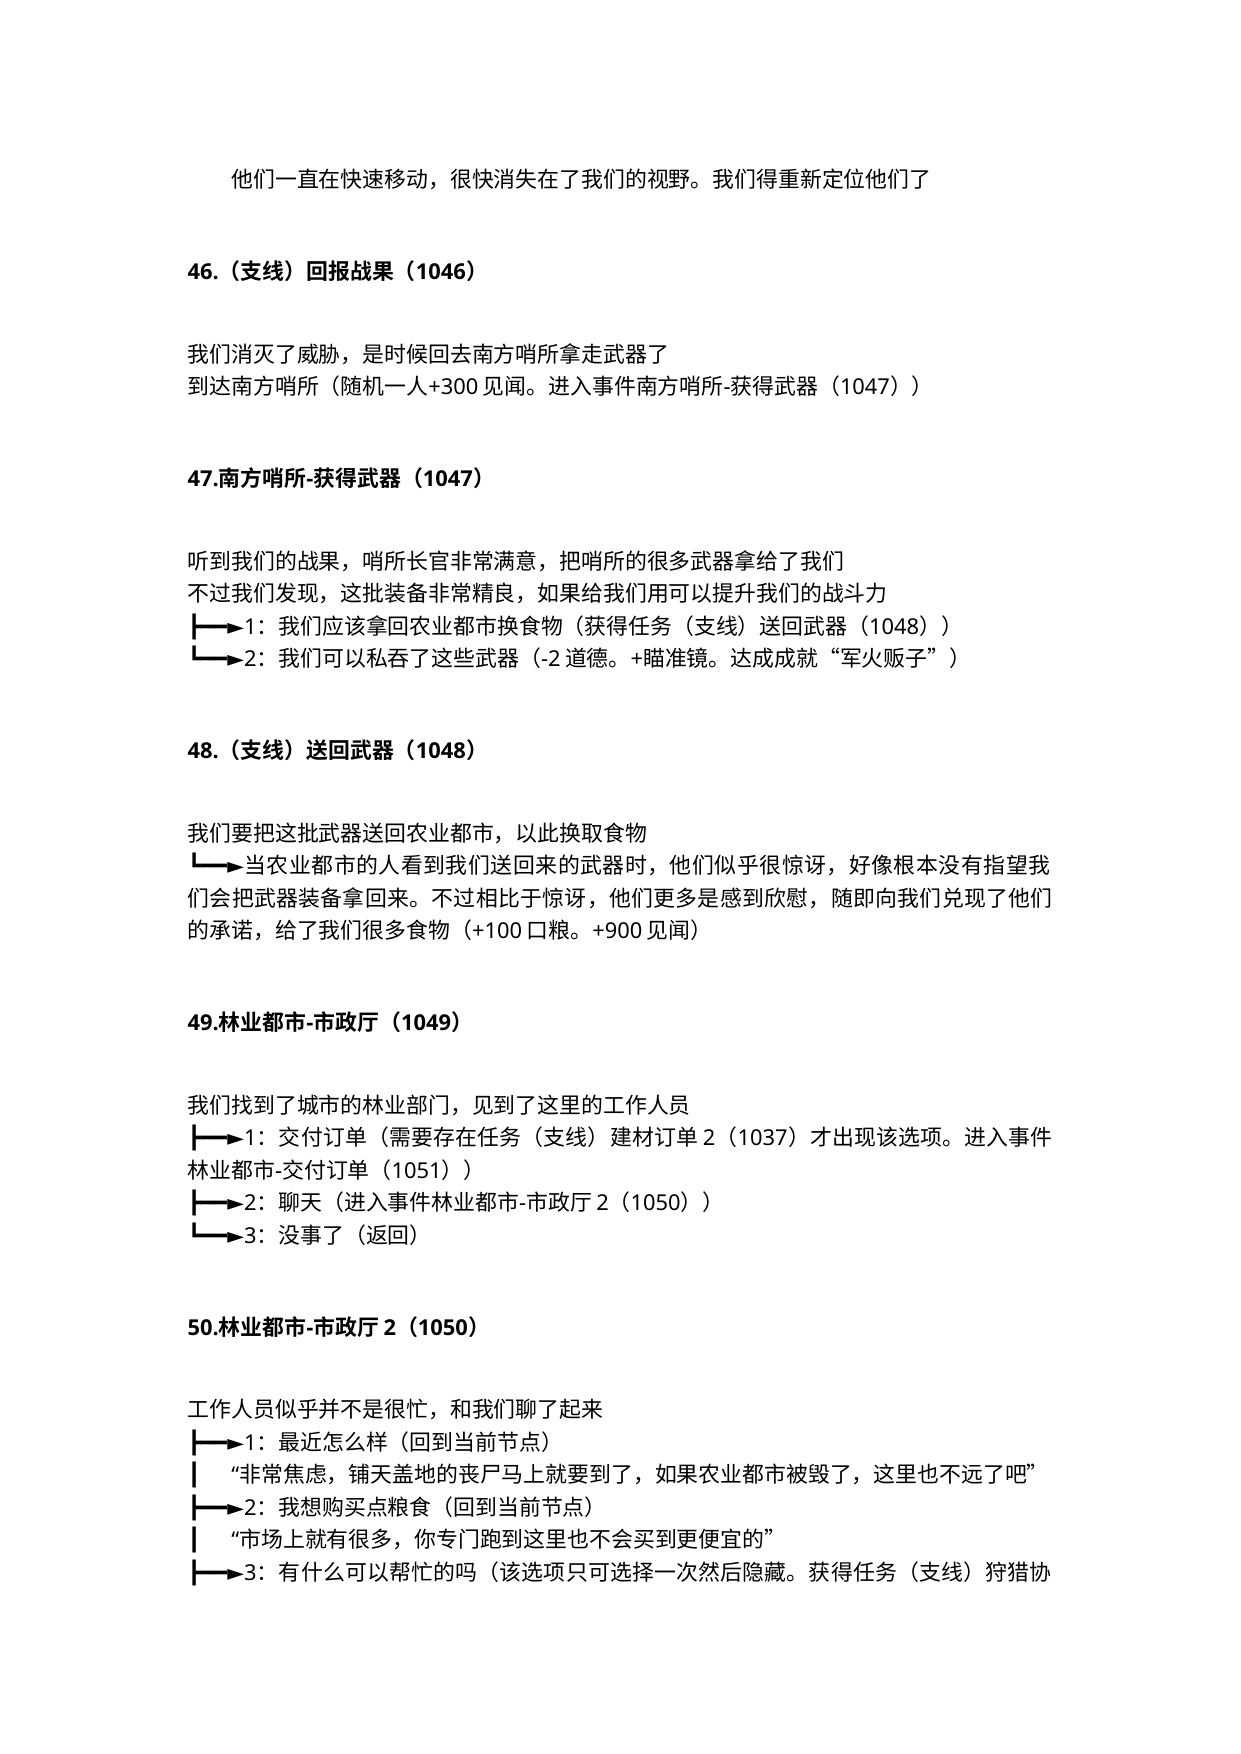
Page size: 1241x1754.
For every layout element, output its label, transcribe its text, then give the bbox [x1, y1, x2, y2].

subtitle 47.南方哨所-获得武器（1047） [187, 461, 1053, 493]
text 我们消灭了威胁，是时候回去南方哨所拿走武器了 [187, 336, 1053, 369]
text 我们找到了城市的林业部门，见到了这里的工作人员 [187, 1087, 1053, 1120]
text 听到我们的战果，哨所长官非常满意，把哨所的很多武器拿给了我们 [187, 543, 1053, 576]
text ┣━━►2：我想购买点粮食（回到当前节点） [187, 1489, 1053, 1522]
text 到达南方哨所（随机一人+300见闻。进入事件南方哨所-获得武器（1047）） [187, 369, 1053, 401]
subtitle 49.林业都市-市政厅（1049） [187, 1005, 1053, 1037]
subtitle 48.（支线）送回武器（1048） [187, 733, 1053, 766]
text 不过我们发现，这批装备非常精良，如果给我们用可以提升我们的战斗力 [187, 576, 1053, 608]
text ┣━━►1：最近怎么样（回到当前节点） [187, 1424, 1053, 1457]
text 工作人员似乎并不是很忙，和我们聊了起来 [187, 1392, 1053, 1424]
text ┗━━►当农业都市的人看到我们送回来的武器时，他们似乎很惊讶，好像根本没有指望我们会把武器装备拿回来。不过相比于惊讶，他们更多是感到欣慰，随即向我们兑现了他们的承诺，给了我们很多食物（+100口粮。+900见闻） [187, 848, 1053, 945]
text ┣━━►1：交付订单（需要存在任务（支线）建材订单2（1037）才出现该选项。进入事件林业都市-交付订单（1051）） [187, 1120, 1053, 1185]
text ┣━━►2：聊天（进入事件林业都市-市政厅2（1050）） [187, 1185, 1053, 1217]
text 我们要把这批武器送回农业都市，以此换取食物 [187, 815, 1053, 848]
text ┃ “市场上就有很多，你专门跑到这里也不会买到更便宜的” [187, 1522, 1053, 1554]
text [187, 1554, 1053, 1587]
subtitle 46.（支线）回报战果（1046） [187, 254, 1053, 287]
subtitle 50.林业都市-市政厅2（1050） [187, 1309, 1053, 1342]
text ┗━━►2：我们可以私吞了这些武器（-2道德。+瞄准镜。达成成就“军火贩子”） [187, 641, 1053, 673]
text ┣━━►1：我们应该拿回农业都市换食物（获得任务（支线）送回武器（1048）） [187, 608, 1053, 641]
text ┗━━►3：没事了（返回） [187, 1217, 1053, 1250]
text 他们一直在快速移动，很快消失在了我们的视野。我们得重新定位他们了 [187, 162, 1053, 194]
text ┃ “非常焦虑，铺天盖地的丧尸马上就要到了，如果农业都市被毁了，这里也不远了吧” [187, 1457, 1053, 1489]
